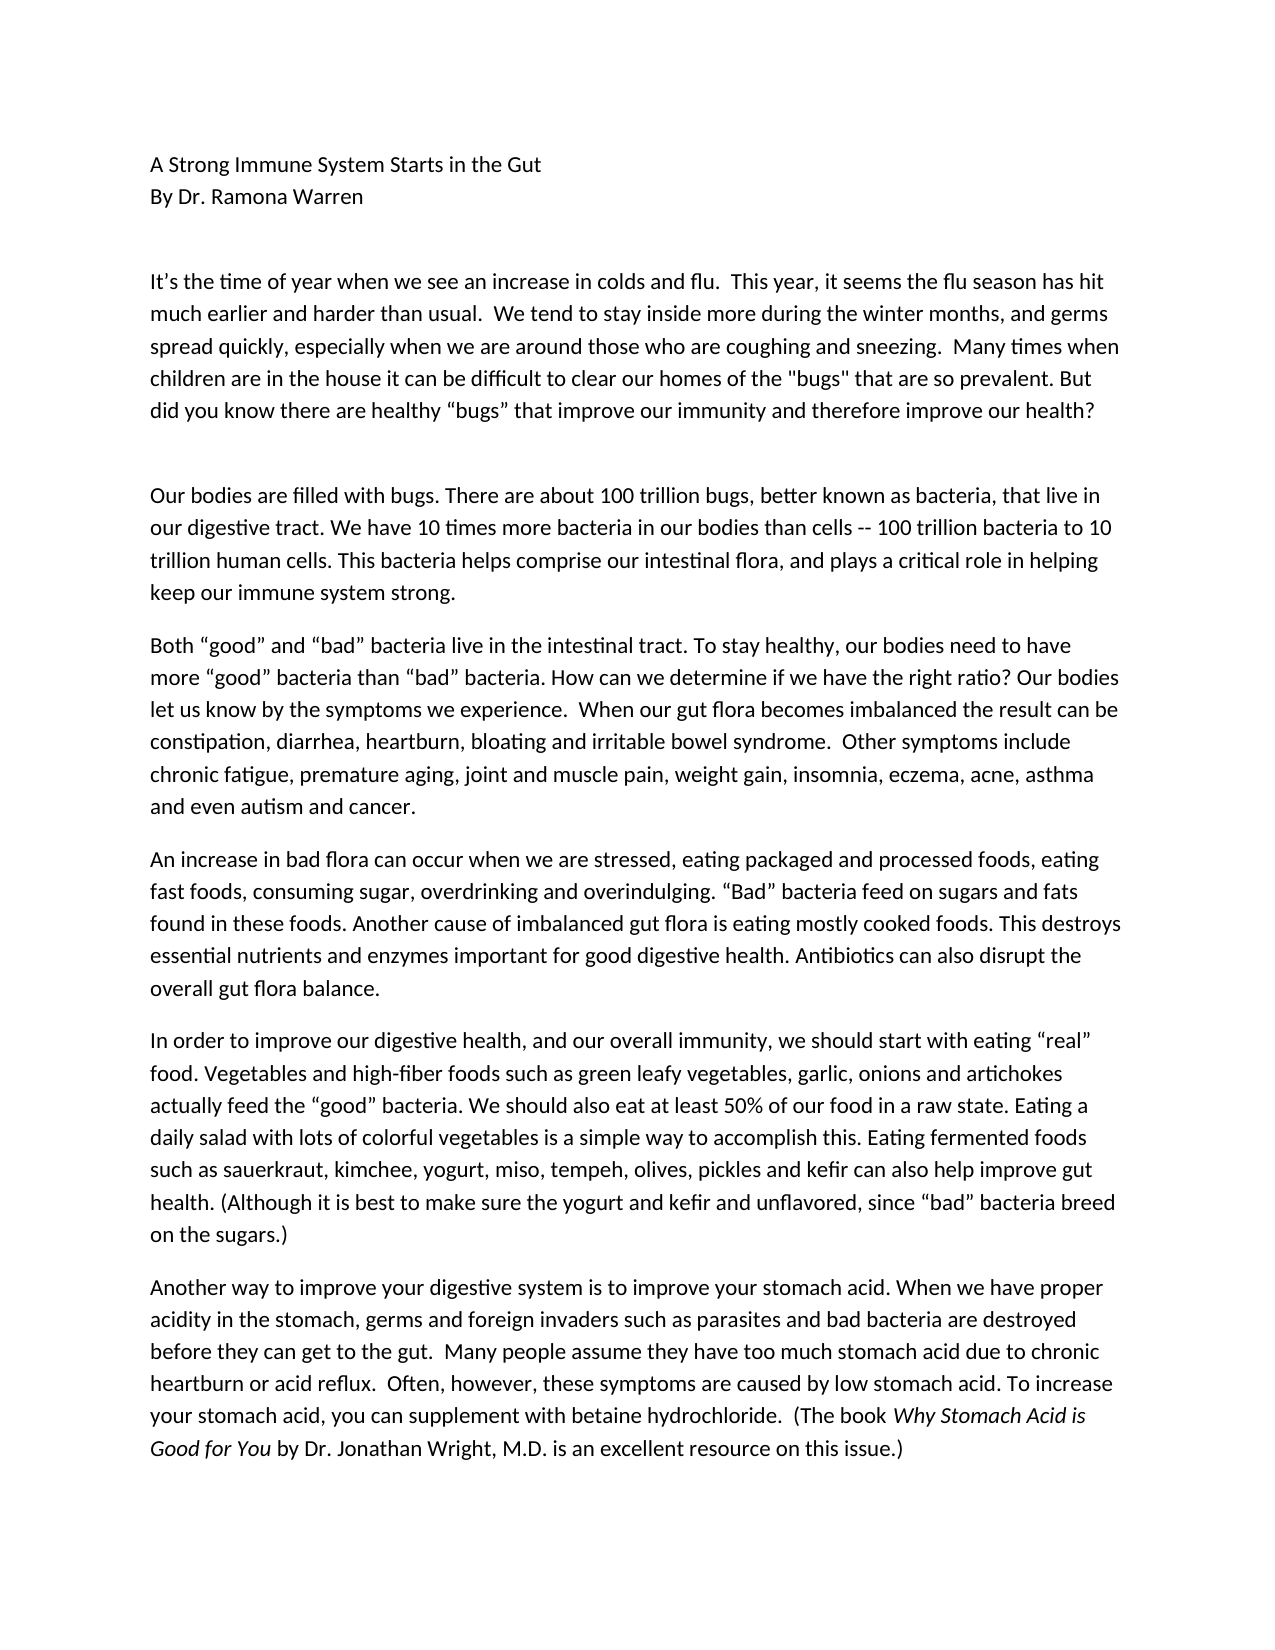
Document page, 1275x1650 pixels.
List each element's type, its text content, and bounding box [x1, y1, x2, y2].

text In order to improve our digestive health, and our overall immunity, we should start with eating “real” food. Vegetables and high-fiber foods such as green leafy vegetables, garlic, onions and artichokes actually feed the “good” bacteria. We should also eat at least 50% of our food in a raw state. Eating a daily salad with lots of colorful vegetables is a simple way to accomplish this. Eating fermented foods such as sauerkraut, kimchee, yogurt, miso, tempeh, olives, pickles and kefir can also help improve gut health. (Although it is best to make sure the yogurt and kefir and unflavored, since “bad” bacteria breed on the sugars.) [150, 1027, 1125, 1248]
text An increase in bad flora can occur when we are stressed, eating packaged and processed foods, eating fast foods, consuming sugar, overdrinking and overindulging. “Bad” bacteria feed on sugars and fats found in these foods. Another cause of imbalanced gut flora is eating mostly cooked foods. This destroys essential nutrients and enzymes important for good digestive health. Antibiotics can also disrupt the overall gut flora balance. [150, 845, 1125, 1002]
text It’s the time of year when we see an increase in colds and flu. This year, it seems the flu season has hit much earlier and harder than usual. We tend to stay inside more during the winter months, and germs spread quickly, especially when we are around those who are coughing and sneezing. Many times when children are in the house it can be difficult to clear our homes of the "bugs" that are so prevalent. But did you know there are healthy “bugs” that improve our immunity and therefore improve our health? [150, 235, 1125, 424]
text A Strong Immune System Starts in the Gut By Dr. Ramona Warren [150, 150, 1125, 210]
text Our bodies are filled with bugs. There are about 100 trillion bugs, better known as bacteria, that live in our digestive tract. We have 10 times more bacteria in our bodies than cells -- 100 trillion bacteria to 10 trillion human cells. This bacteria helps comprise our intestinal flora, and plays a critical role in helping keep our immune system strong. [150, 449, 1125, 606]
text Both “good” and “bad” bacteria live in the intestinal tract. To stay healthy, our bodies need to have more “good” bacteria than “bad” bacteria. How can we determine if we have the right ratio? Our bodies let us know by the symptoms we experience. When our gut flora becomes imbalanced the result can be constipation, diarrhea, heartburn, bloating and irritable bowel syndrome. Other symptoms include chronic fatigue, premature aging, joint and muscle pain, weight gain, insomnia, eczema, acne, asthma and even autism and cancer. [150, 631, 1125, 820]
text Another way to improve your digestive system is to improve your stomach acid. When we have proper acidity in the stomach, germs and foreign invaders such as parasites and bad bacteria are destroyed before they can get to the gut. Many people assume they have too much stomach acid due to chronic heartburn or acid reflux. Often, however, these symptoms are caused by low stomach acid. To increase your stomach acid, you can supplement with betaine hydrochloride. (The book Why Stomach Acid is Good for You by Dr. Jonathan Wright, M.D. is an excellent resource on this issue.) [150, 1273, 1125, 1462]
